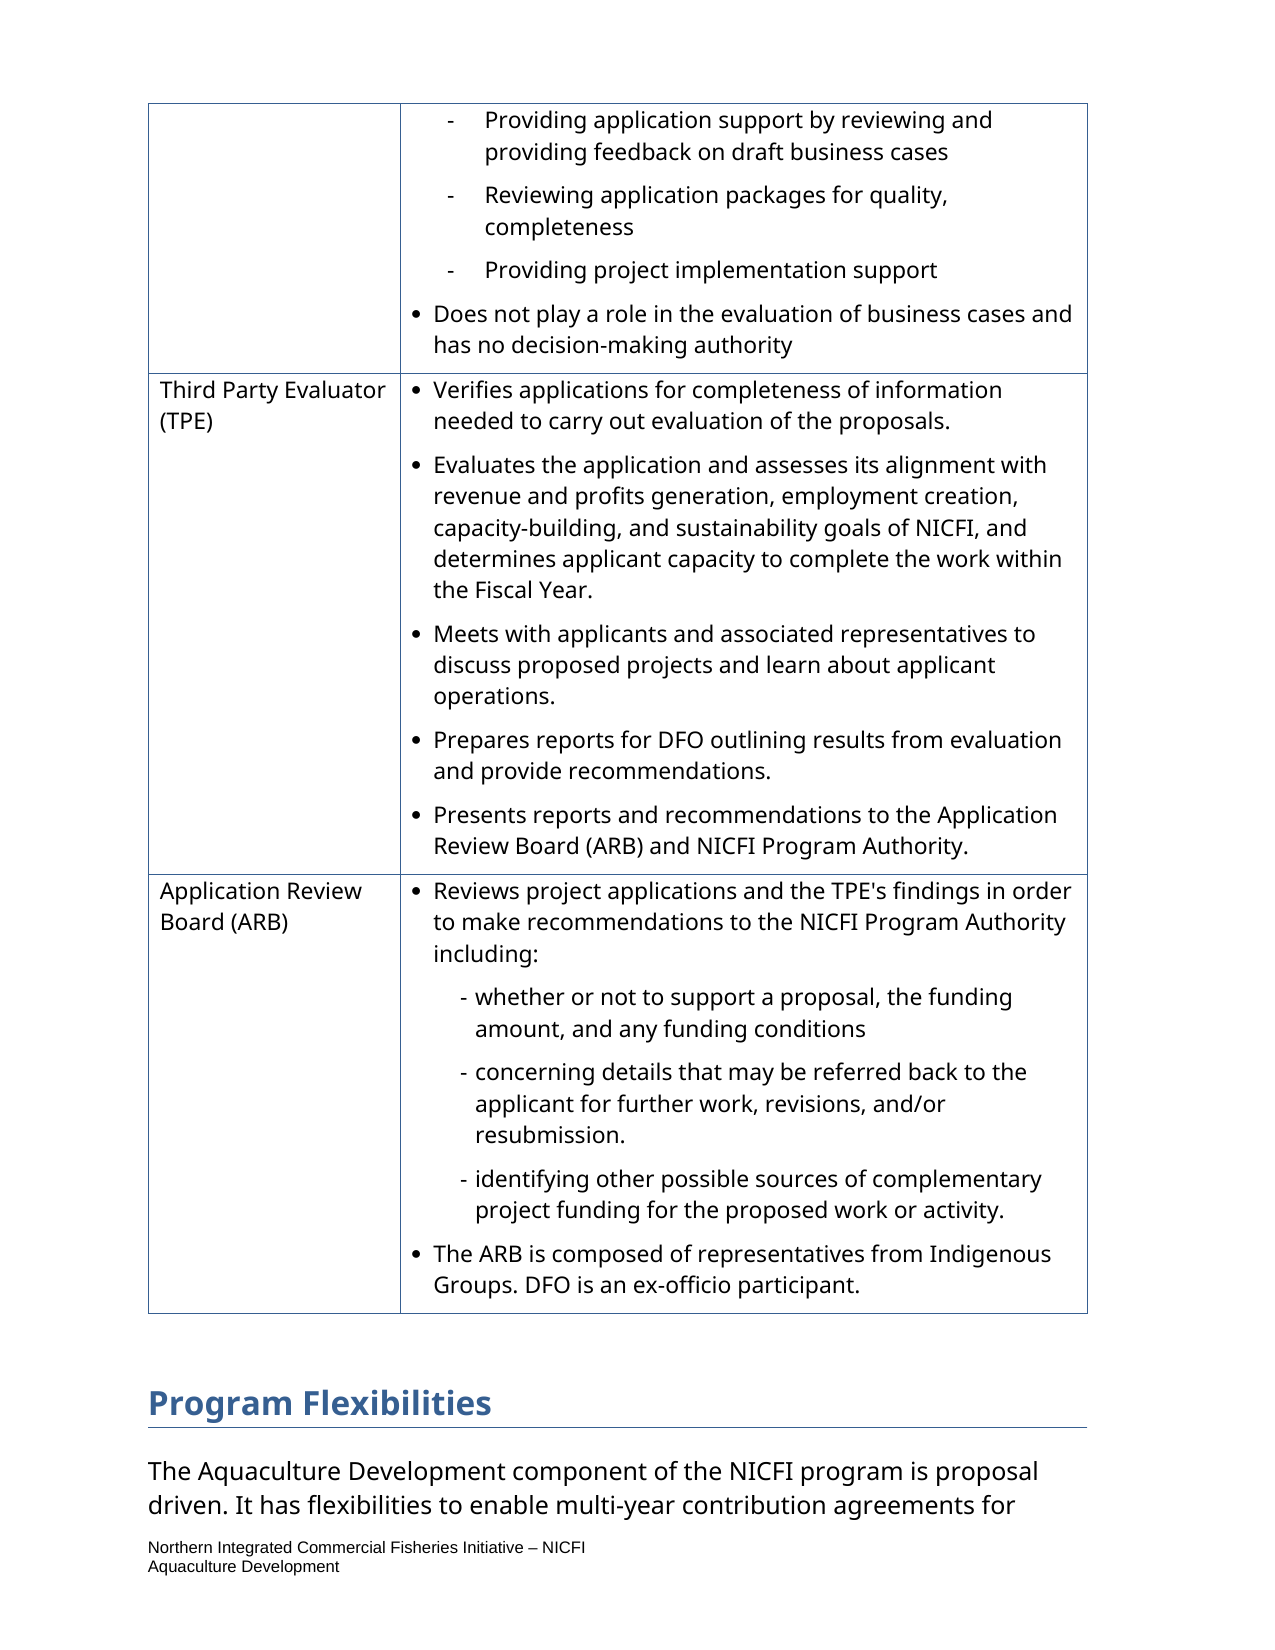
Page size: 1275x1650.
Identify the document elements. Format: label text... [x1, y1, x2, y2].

table_cell Reviews project applications and the TPE's findings in order to make recommendations to the NICFI Program Authority including: whether or not to support a proposal, the funding amount, and any funding conditions concerning details that may be referred back to the applicant for further work, revisions, and/or resubmission. identifying other possible sources of complementary project funding for the proposed work or activity. The ARB is composed of representatives from Indigenous Groups. DFO is an ex-officio participant. [401, 875, 1087, 1312]
table_cell Verifies applications for completeness of information needed to carry out evaluation of the proposals. Evaluates the application and assesses its alignment with revenue and profits generation, employment creation, capacity-building, and sustainability goals of NICFI, and determines applicant capacity to complete the work within the Fiscal Year. Meets with applicants and associated representatives to discuss proposed projects and learn about applicant operations. Prepares reports for DFO outlining results from evaluation and provide recommendations. Presents reports and recommendations to the Application Review Board (ARB) and NICFI Program Authority. [401, 374, 1087, 874]
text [148, 1453, 1087, 1521]
table_cell Application Review Board (ARB) [149, 875, 400, 1312]
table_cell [401, 104, 1087, 373]
subtitle Program Flexibilities [148, 1380, 1087, 1427]
table_cell Third Party Evaluator (TPE) [149, 374, 400, 874]
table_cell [149, 104, 400, 373]
